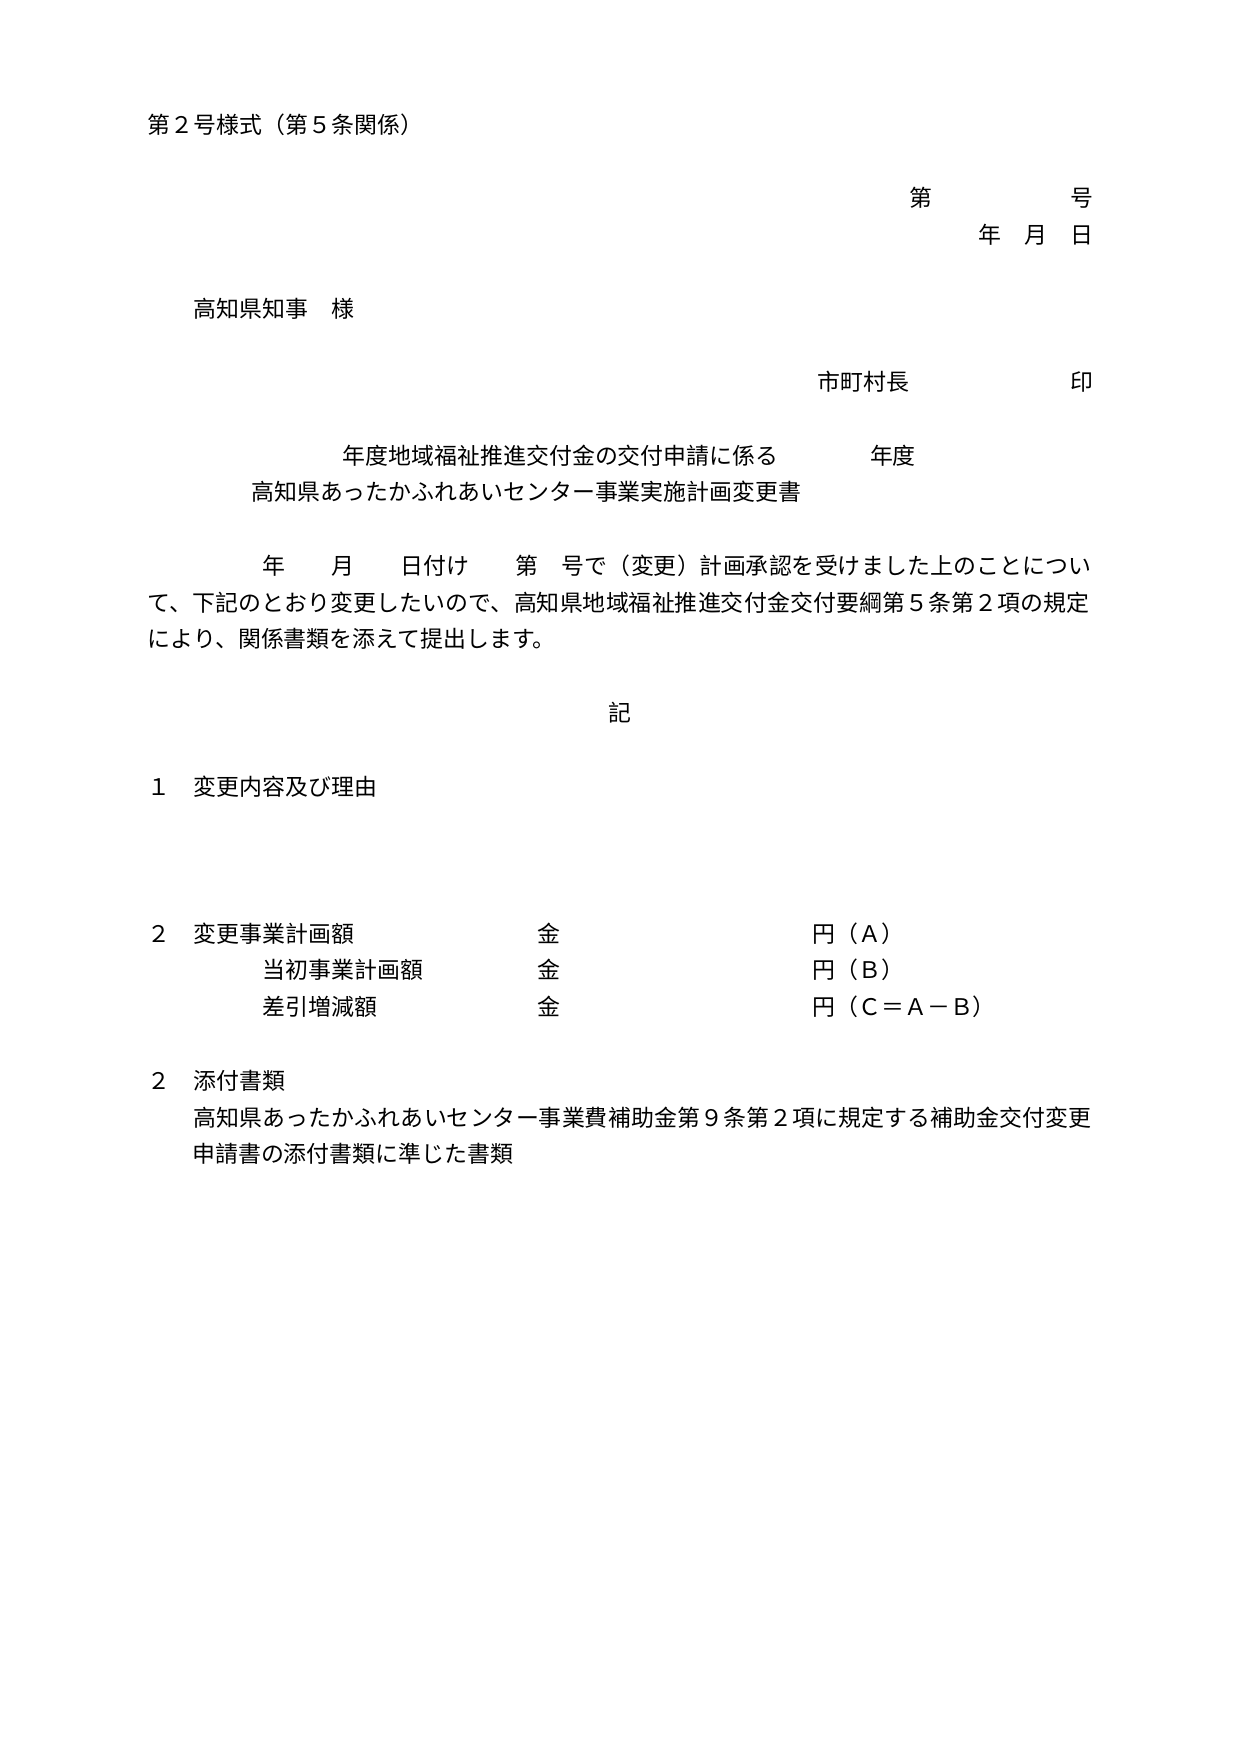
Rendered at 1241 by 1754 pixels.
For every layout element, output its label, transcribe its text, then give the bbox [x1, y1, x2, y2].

text 市町村長 印 [148, 362, 1092, 399]
text 差引増減額 金 円（Ｃ＝Ａ－Ｂ） [148, 987, 1092, 1024]
text 第 号 [148, 178, 1092, 215]
text 高知県あったかふれあいセンター事業実施計画変更書 [148, 472, 1092, 509]
text 当初事業計画額 金 円（Ｂ） [148, 951, 1092, 987]
text 年度地域福祉推進交付金の交付申請に係る 年度 [148, 436, 1092, 472]
text 年 月 日 [148, 215, 1092, 252]
text ２ 添付書類 [148, 1061, 1092, 1098]
text 年 月 日付け 第 号で（変更）計画承認を受けました上のことについて、下記のとおり変更したいので、高知県地域福祉推進交付金交付要綱第５条第２項の規定により、関係書類を添えて提出します。 [148, 546, 1092, 656]
text ２ 変更事業計画額 金 円（Ａ） [148, 914, 1092, 951]
text １ 変更内容及び理由 [148, 767, 1092, 803]
text 記 [148, 693, 1092, 730]
text 第２号様式（第５条関係） [148, 105, 1092, 142]
text 高知県知事 様 [148, 289, 1092, 325]
text 高知県あったかふれあいセンター事業費補助金第９条第２項に規定する補助金交付変更申請書の添付書類に準じた書類 [148, 1098, 1092, 1171]
